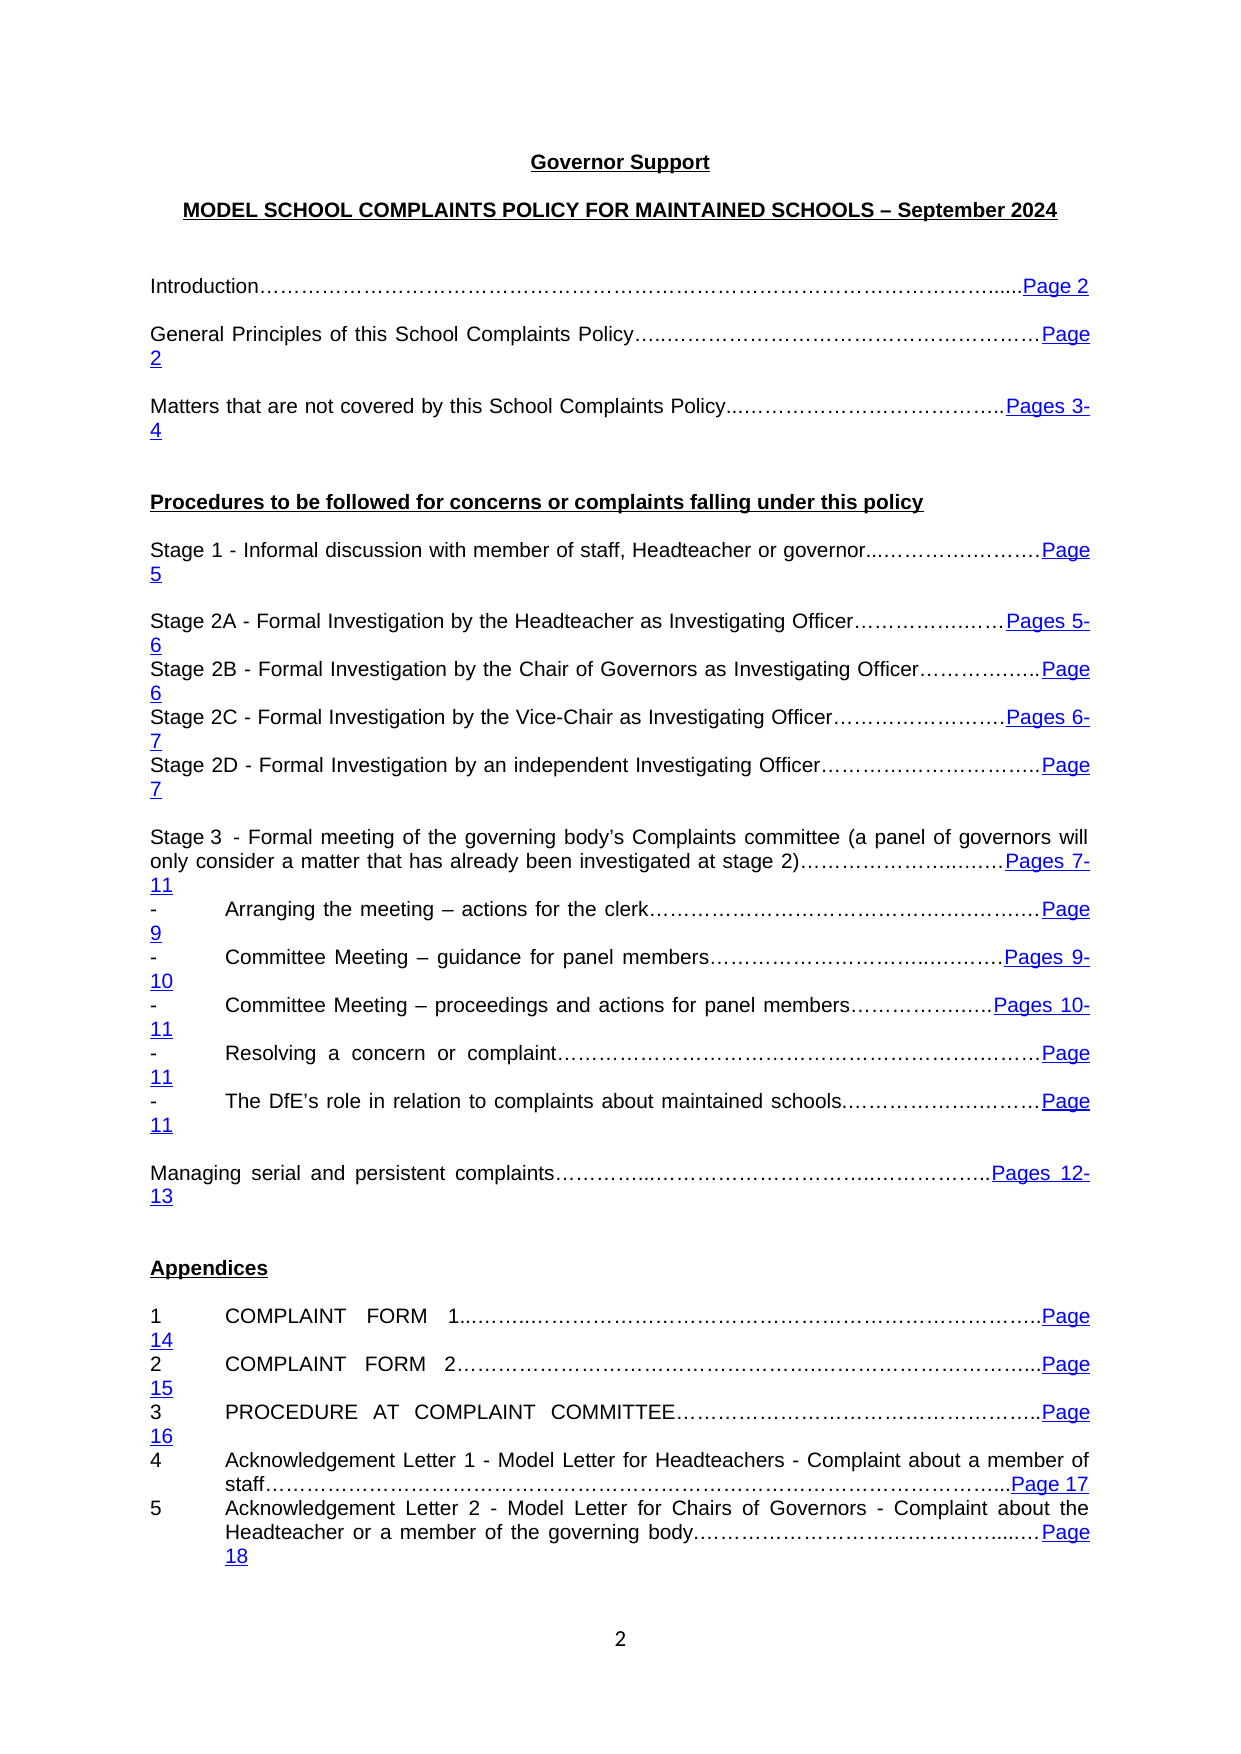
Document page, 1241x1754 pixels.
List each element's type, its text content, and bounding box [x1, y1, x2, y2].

text Stage 2C - Formal Investigation by the Vice-Chair as Investigating Officer…………………….Pages 6-7 [150, 705, 1090, 753]
text - Committee Meeting – proceedings and actions for panel members…………….…..Pages 10-11 [150, 993, 1090, 1041]
text - The DfE’s role in relation to complaints about maintained schools.……………….………Page 11 [150, 1088, 1090, 1136]
text General Principles of this School Complaints Policy…..………………………………………………Page 2 [150, 322, 1090, 370]
text Stage 1 - Informal discussion with member of staff, Headteacher or governor...………….……….Page 5 [150, 537, 1090, 585]
text Governor Support [150, 150, 1090, 174]
text Introduction……………………………………………………………………………………………......Page 2 [150, 274, 1090, 298]
text Stage 2B - Formal Investigation by the Chair of Governors as Investigating Officer………….…..Page 6 [150, 657, 1090, 705]
text 4 Acknowledgement Letter 1 - Model Letter for Headteachers - Complaint about a member of staff……………………………………………………………………………………………...Page 17 [150, 1448, 1090, 1496]
text Appendices [150, 1256, 1090, 1280]
text 1 COMPLAINT FORM 1...……..………………………………………………………………..Page 14 [150, 1304, 1090, 1352]
text 2 COMPLAINT FORM 2…………………………………………….…………………………...Page 15 [150, 1352, 1090, 1400]
text Procedures to be followed for concerns or complaints falling under this policy [150, 489, 1090, 513]
text Stage 2D - Formal Investigation by an independent Investigating Officer…………………………..Page 7 [150, 753, 1090, 801]
text Stage 2A - Formal Investigation by the Headteacher as Investigating Officer…………….……Pages 5-6 [150, 609, 1090, 657]
text Matters that are not covered by this School Complaints Policy...………………………………..Pages 3-4 [150, 394, 1090, 442]
text - Arranging the meeting – actions for the clerk…………………………………….….…….…Page 9 [150, 897, 1090, 945]
text - Resolving a concern or complaint…………………………………………………….………Page 11 [150, 1041, 1090, 1088]
text MODEL SCHOOL COMPLAINTS POLICY FOR MAINTAINED SCHOOLS – September 2024 [150, 198, 1090, 222]
text 5 Acknowledgement Letter 2 - Model Letter for Chairs of Governors - Complaint about the Headteacher or a member of the governing body.…………………………………….....…Page 18 [150, 1496, 1090, 1568]
text Managing serial and persistent complaints…………...…………………………..……………..Pages 12-13 [150, 1160, 1090, 1208]
text 3 PROCEDURE AT COMPLAINT COMMITTEE……………………………………………..Page 16 [150, 1400, 1090, 1448]
text Stage 3 - Formal meeting of the governing body’s Complaints committee (a panel of governors will only consider a matter that has already been investigated at stage 2)…………………..….…Pages 7-11 [150, 825, 1090, 897]
text - Committee Meeting – guidance for panel members…………………………..….…….Pages 9-10 [150, 945, 1090, 993]
